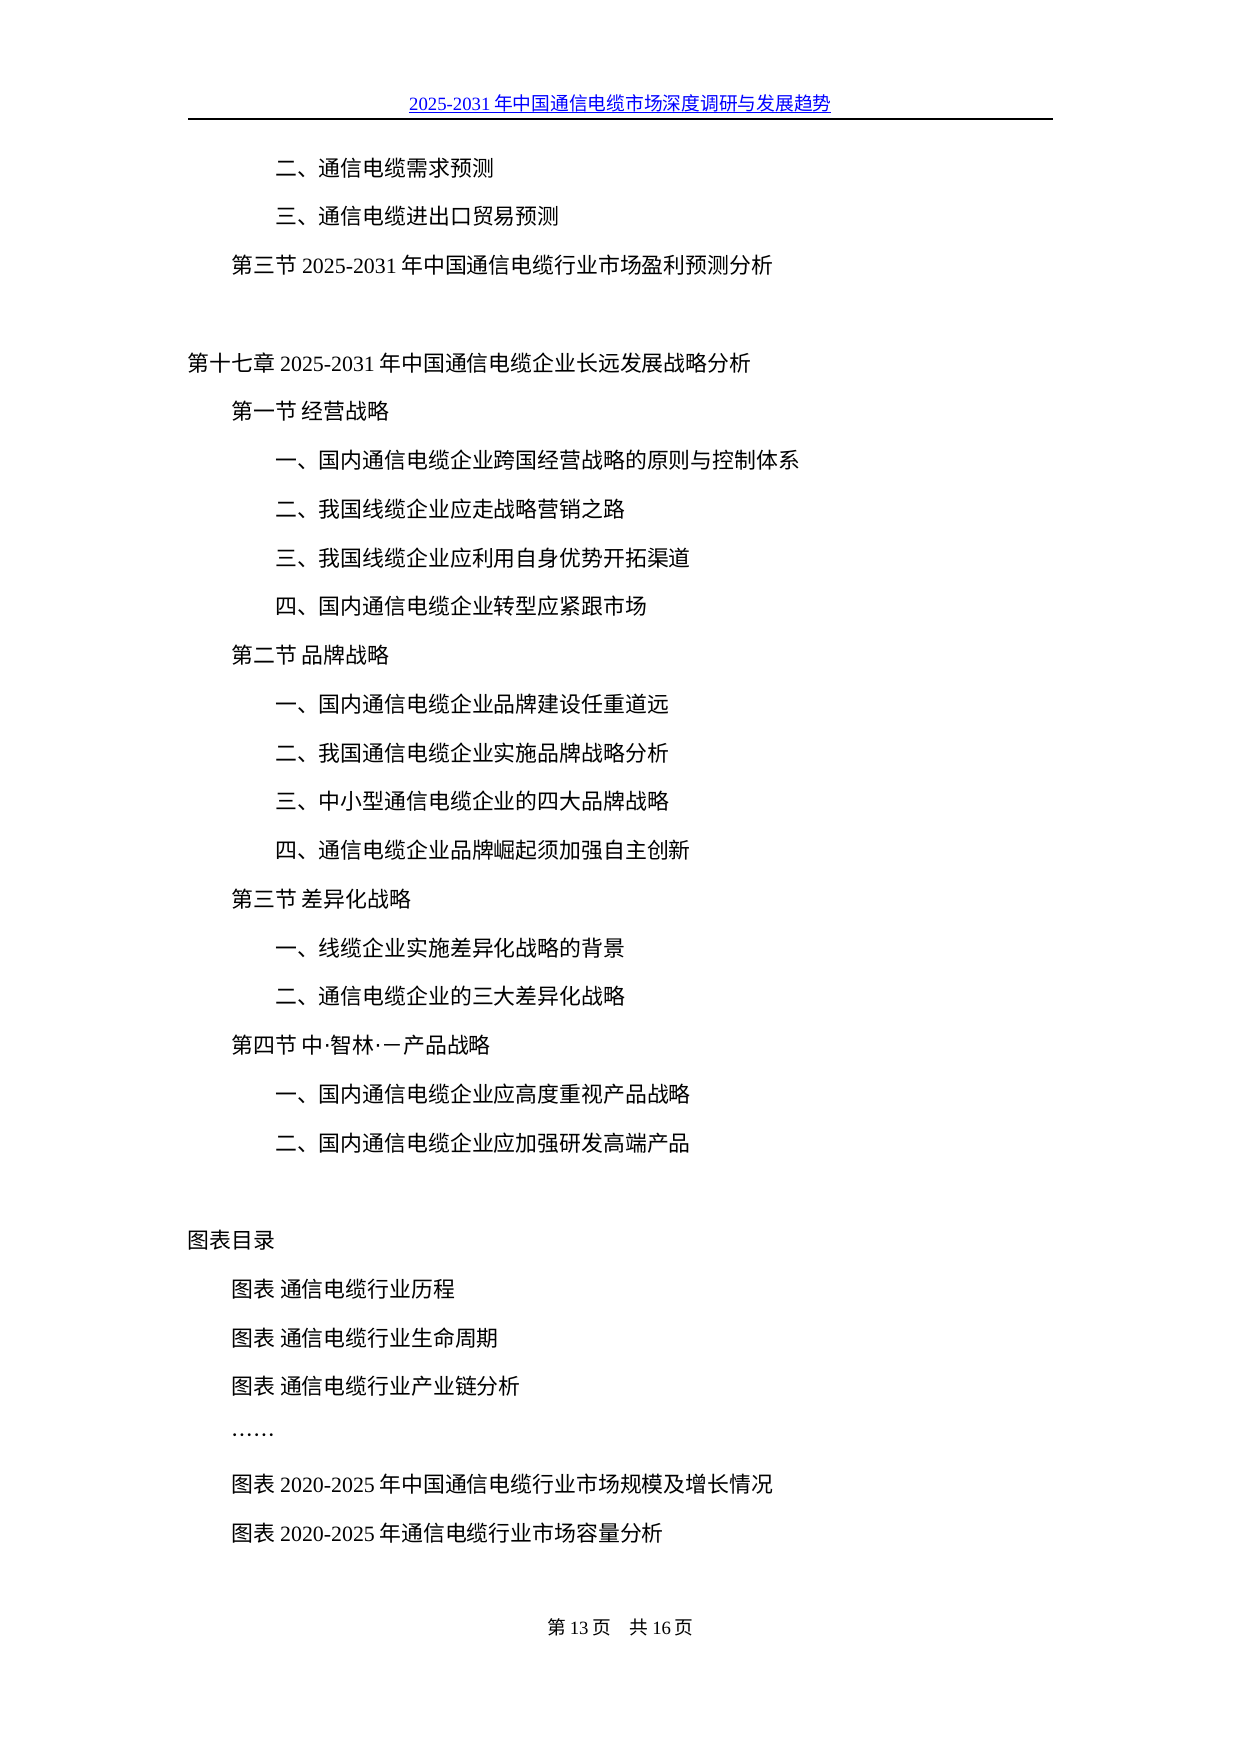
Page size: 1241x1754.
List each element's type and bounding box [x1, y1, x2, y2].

text [187, 150, 1053, 1548]
